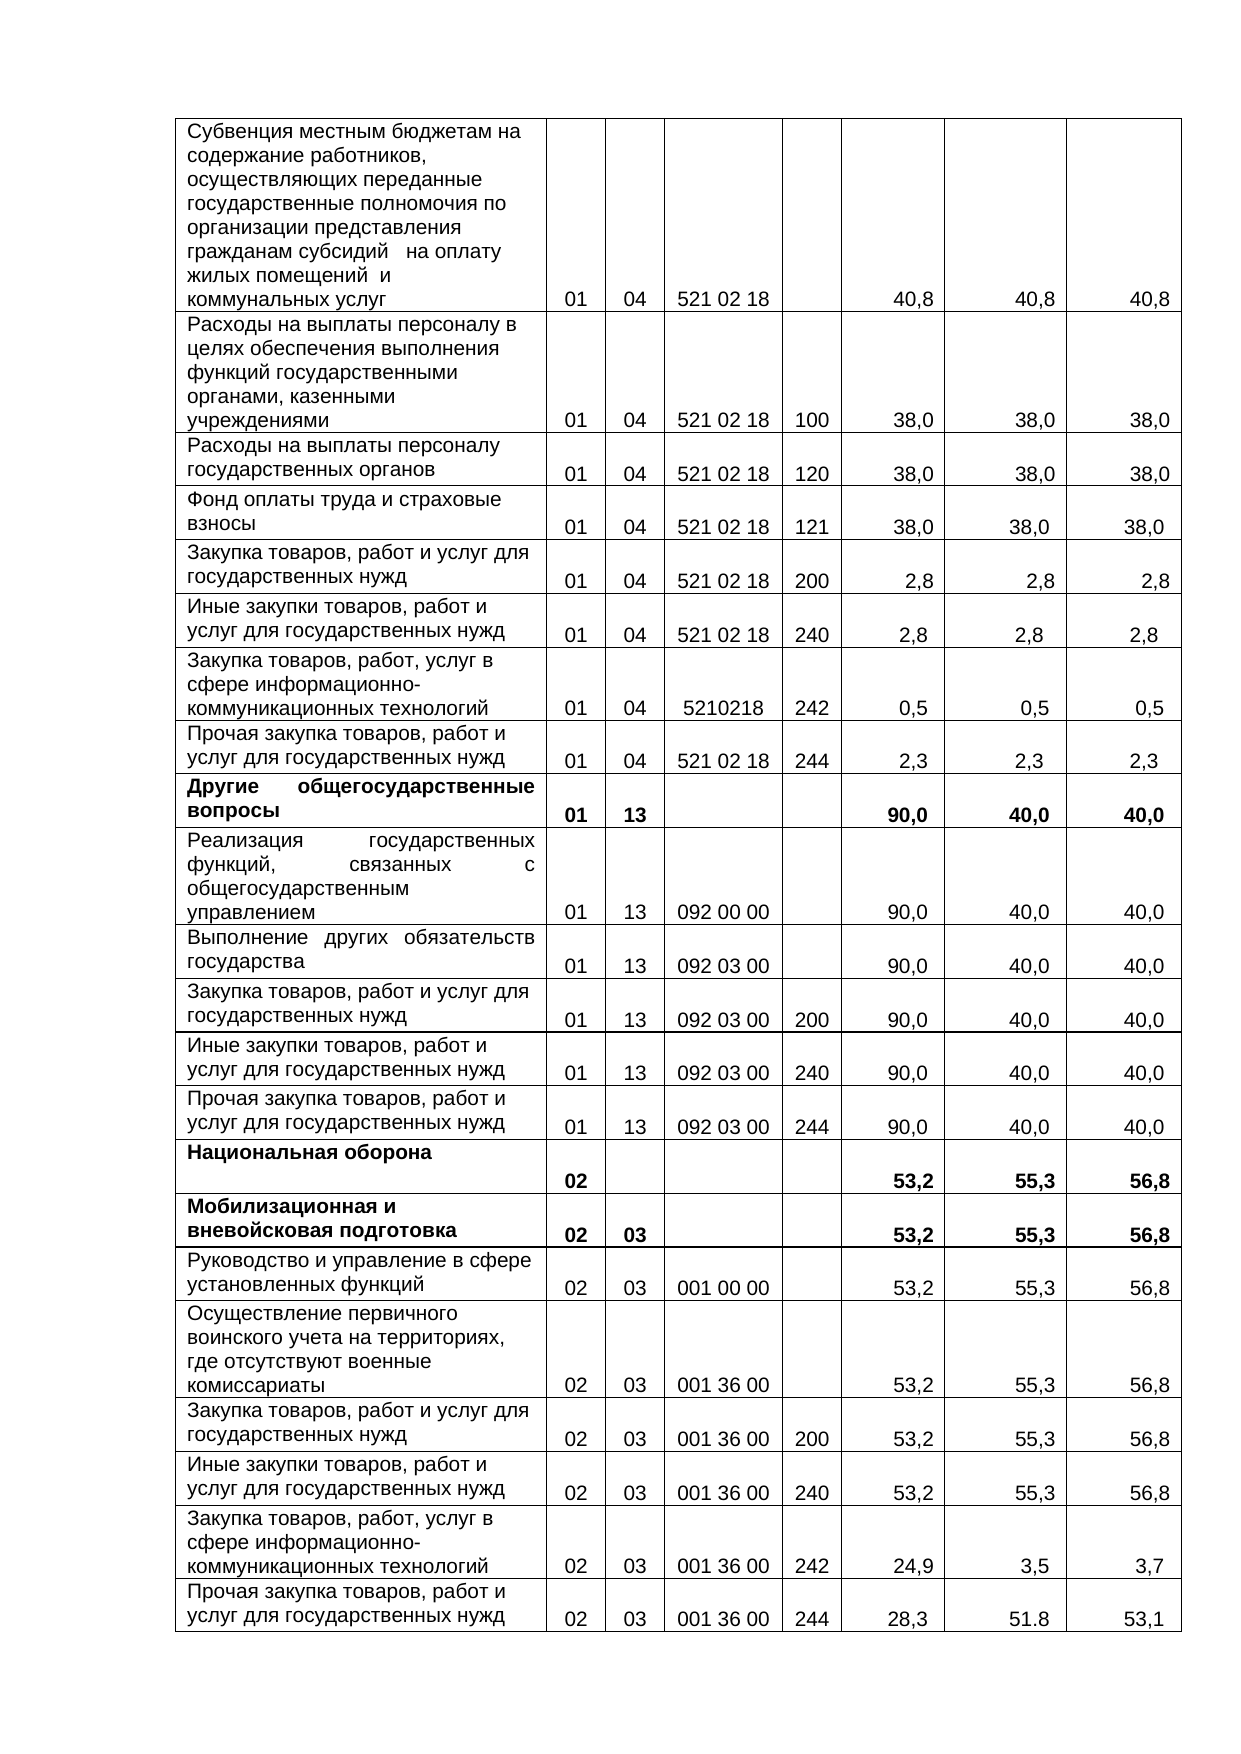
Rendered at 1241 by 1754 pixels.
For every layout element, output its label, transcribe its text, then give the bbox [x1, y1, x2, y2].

table_cell 200 [783, 979, 841, 1031]
table_cell 01 [547, 721, 605, 773]
table_cell 2,8 [842, 540, 944, 593]
table_cell [783, 774, 841, 827]
table_cell 40,0 [1067, 979, 1181, 1031]
table_cell 244 [783, 1579, 841, 1631]
table_cell [665, 1194, 782, 1246]
table_cell 04 [606, 594, 664, 647]
table_cell 04 [606, 721, 664, 773]
table_cell Другие общегосударственные вопросы [176, 774, 546, 827]
table_cell 02 [547, 1579, 605, 1631]
table_cell Расходы на выплаты персоналу в целях обеспечения выполнения функций государственными органами, казенными учреждениями [176, 312, 546, 432]
table_cell 244 [783, 721, 841, 773]
table_cell [783, 1194, 841, 1246]
table_cell [783, 925, 841, 978]
table_cell 01 [547, 979, 605, 1031]
table_cell 55,3 [945, 1301, 1066, 1397]
table_cell Прочая закупка товаров, работ и услуг для государственных нужд [176, 1579, 546, 1631]
table_cell 56,8 [1067, 1398, 1181, 1451]
table_cell 53,2 [842, 1248, 944, 1300]
table_cell 04 [606, 540, 664, 593]
table_cell [783, 828, 841, 924]
table_cell 13 [606, 1086, 664, 1139]
table_cell 40,0 [945, 925, 1066, 978]
table_cell 244 [783, 1086, 841, 1139]
table_cell 3,5 [945, 1506, 1066, 1577]
table_cell 40,0 [1067, 828, 1181, 924]
table_cell Иные закупки товаров, работ и услуг для государственных нужд [176, 1452, 546, 1504]
table_cell 38,0 [945, 433, 1066, 485]
table_cell Закупка товаров, работ и услуг для государственных нужд [176, 1398, 546, 1451]
table_cell Реализация государственных функций, связанных с общегосударственным управлением [176, 828, 546, 924]
table_cell 001 00 00 [665, 1248, 782, 1300]
table_cell 100 [783, 312, 841, 432]
table_cell 40,0 [945, 979, 1066, 1031]
table_cell 56,8 [1067, 1194, 1181, 1246]
table_cell 001 36 00 [665, 1452, 782, 1504]
table_cell 02 [547, 1194, 605, 1246]
table_cell 24,9 [842, 1506, 944, 1577]
table_cell 092 03 00 [665, 925, 782, 978]
table_cell 38,0 [945, 486, 1066, 539]
table_cell [783, 1248, 841, 1300]
table_cell 01 [547, 925, 605, 978]
table_cell 521 02 18 [665, 312, 782, 432]
table_cell 01 [547, 486, 605, 539]
table_cell 092 00 00 [665, 828, 782, 924]
table_cell 40,0 [1067, 925, 1181, 978]
table_cell Иные закупки товаров, работ и услуг для государственных нужд [176, 594, 546, 647]
table_cell 03 [606, 1301, 664, 1397]
table_cell 240 [783, 1033, 841, 1085]
table_cell 40,0 [1067, 1033, 1181, 1085]
table_cell 092 03 00 [665, 1086, 782, 1139]
table_cell Прочая закупка товаров, работ и услуг для государственных нужд [176, 721, 546, 773]
table_cell 38,0 [842, 312, 944, 432]
table_cell 03 [606, 1452, 664, 1504]
table_cell 001 36 00 [665, 1398, 782, 1451]
table_cell 40,8 [945, 119, 1066, 311]
table_cell 01 [547, 1033, 605, 1085]
table_cell 242 [783, 648, 841, 719]
table_cell 40,0 [945, 1086, 1066, 1139]
table_cell 01 [547, 648, 605, 719]
table_cell 092 03 00 [665, 979, 782, 1031]
table_cell 02 [547, 1248, 605, 1300]
table_cell Выполнение других обязательств государства [176, 925, 546, 978]
table_cell 40,0 [945, 774, 1066, 827]
table_cell 03 [606, 1398, 664, 1451]
table_cell Мобилизационная и вневойсковая подготовка [176, 1194, 546, 1246]
table_cell 13 [606, 979, 664, 1031]
table_cell 2,3 [945, 721, 1066, 773]
table_cell 40,8 [1067, 119, 1181, 311]
table_cell 02 [547, 1398, 605, 1451]
table_cell 13 [606, 925, 664, 978]
table_cell 04 [606, 312, 664, 432]
table_cell 13 [606, 828, 664, 924]
table_cell 242 [783, 1506, 841, 1577]
table_cell 04 [606, 486, 664, 539]
table_cell Расходы на выплаты персоналу государственных органов [176, 433, 546, 485]
table_cell 2,8 [1067, 594, 1181, 647]
table_cell 521 02 18 [665, 486, 782, 539]
table_cell 38,0 [842, 486, 944, 539]
table_cell 521 02 18 [665, 594, 782, 647]
table_cell 2,3 [842, 721, 944, 773]
table_cell 90,0 [842, 979, 944, 1031]
table_cell 03 [606, 1579, 664, 1631]
table_cell 240 [783, 1452, 841, 1504]
table_cell 04 [606, 433, 664, 485]
table_cell 40,0 [1067, 1086, 1181, 1139]
table_cell 56,8 [1067, 1248, 1181, 1300]
table_cell 53,2 [842, 1452, 944, 1504]
table_cell 001 36 00 [665, 1579, 782, 1631]
table_cell [665, 774, 782, 827]
table_cell Закупка товаров, работ, услуг в сфере информационно-коммуникационных технологий [176, 648, 546, 719]
table_cell 3,7 [1067, 1506, 1181, 1577]
table_cell 2,3 [1067, 721, 1181, 773]
table_cell 28,3 [842, 1579, 944, 1631]
table_cell 2,8 [842, 594, 944, 647]
table_cell 02 [547, 1452, 605, 1504]
table_cell [783, 119, 841, 311]
table_cell 200 [783, 1398, 841, 1451]
table_cell 38,0 [1067, 433, 1181, 485]
table_cell 0,5 [842, 648, 944, 719]
table_cell 521 02 18 [665, 433, 782, 485]
table_cell 01 [547, 774, 605, 827]
table_cell 38,0 [945, 312, 1066, 432]
table_cell 03 [606, 1194, 664, 1246]
table_cell 03 [606, 1248, 664, 1300]
table_cell 521 02 18 [665, 721, 782, 773]
table_cell 56,8 [1067, 1452, 1181, 1504]
table_cell 90,0 [842, 774, 944, 827]
table_cell 38,0 [1067, 312, 1181, 432]
table_cell 40,0 [945, 1033, 1066, 1085]
table_cell 03 [606, 1506, 664, 1577]
table_cell 55,3 [945, 1248, 1066, 1300]
table_cell [783, 1140, 841, 1193]
table_cell 01 [547, 594, 605, 647]
table_cell 04 [606, 119, 664, 311]
table_cell Закупка товаров, работ и услуг для государственных нужд [176, 540, 546, 593]
table_cell 53,2 [842, 1140, 944, 1193]
table_cell 240 [783, 594, 841, 647]
table_cell 01 [547, 1086, 605, 1139]
table_cell 40,8 [842, 119, 944, 311]
table_cell [783, 1301, 841, 1397]
table_cell 55,3 [945, 1452, 1066, 1504]
table_cell 53,1 [1067, 1579, 1181, 1631]
table_cell 38,0 [842, 433, 944, 485]
table_cell 2,8 [945, 540, 1066, 593]
table_cell 04 [606, 648, 664, 719]
table_cell 53,2 [842, 1194, 944, 1246]
table_cell Закупка товаров, работ, услуг в сфере информационно-коммуникационных технологий [176, 1506, 546, 1577]
table_cell 38,0 [1067, 486, 1181, 539]
table_cell [606, 1140, 664, 1193]
table_cell 13 [606, 774, 664, 827]
table_cell 55,3 [945, 1398, 1066, 1451]
table_cell 01 [547, 119, 605, 311]
table_cell Руководство и управление в сфере установленных функций [176, 1248, 546, 1300]
table_cell 001 36 00 [665, 1506, 782, 1577]
table_cell Фонд оплаты труда и страховые взносы [176, 486, 546, 539]
table_cell 56,8 [1067, 1140, 1181, 1193]
table_cell 55,3 [945, 1194, 1066, 1246]
table_cell 53,2 [842, 1398, 944, 1451]
table_cell Субвенция местным бюджетам на содержание работников, осуществляющих переданные государственные полномочия по организации представления гражданам субсидий на оплату жилых помещений и коммунальных услуг [176, 119, 546, 311]
table_cell Прочая закупка товаров, работ и услуг для государственных нужд [176, 1086, 546, 1139]
table_cell Национальная оборона [176, 1140, 546, 1193]
table_cell 0,5 [945, 648, 1066, 719]
table_cell 51.8 [945, 1579, 1066, 1631]
table_cell 092 03 00 [665, 1033, 782, 1085]
table_cell [665, 1140, 782, 1193]
table_cell 121 [783, 486, 841, 539]
table_cell 521 02 18 [665, 540, 782, 593]
table_cell 01 [547, 312, 605, 432]
table_cell 40,0 [945, 828, 1066, 924]
table_cell 01 [547, 433, 605, 485]
table_cell 5210218 [665, 648, 782, 719]
table_cell 02 [547, 1301, 605, 1397]
table_cell 01 [547, 828, 605, 924]
table_cell Закупка товаров, работ и услуг для государственных нужд [176, 979, 546, 1031]
table_cell 521 02 18 [665, 119, 782, 311]
table_cell 90,0 [842, 925, 944, 978]
table_cell Осуществление первичного воинского учета на территориях, где отсутствуют военные комиссариаты [176, 1301, 546, 1397]
table_cell 90,0 [842, 1086, 944, 1139]
table_cell 01 [547, 540, 605, 593]
table_cell 90,0 [842, 1033, 944, 1085]
table_cell 02 [547, 1140, 605, 1193]
table_cell 02 [547, 1506, 605, 1577]
table_cell 120 [783, 433, 841, 485]
table_cell 56,8 [1067, 1301, 1181, 1397]
table_cell 0,5 [1067, 648, 1181, 719]
table_cell 001 36 00 [665, 1301, 782, 1397]
table_cell 2,8 [1067, 540, 1181, 593]
table_cell 200 [783, 540, 841, 593]
table_cell 90,0 [842, 828, 944, 924]
table_cell 40,0 [1067, 774, 1181, 827]
table_cell 53,2 [842, 1301, 944, 1397]
table_cell 55,3 [945, 1140, 1066, 1193]
table_cell 2,8 [945, 594, 1066, 647]
table_cell 13 [606, 1033, 664, 1085]
table_cell Иные закупки товаров, работ и услуг для государственных нужд [176, 1033, 546, 1085]
